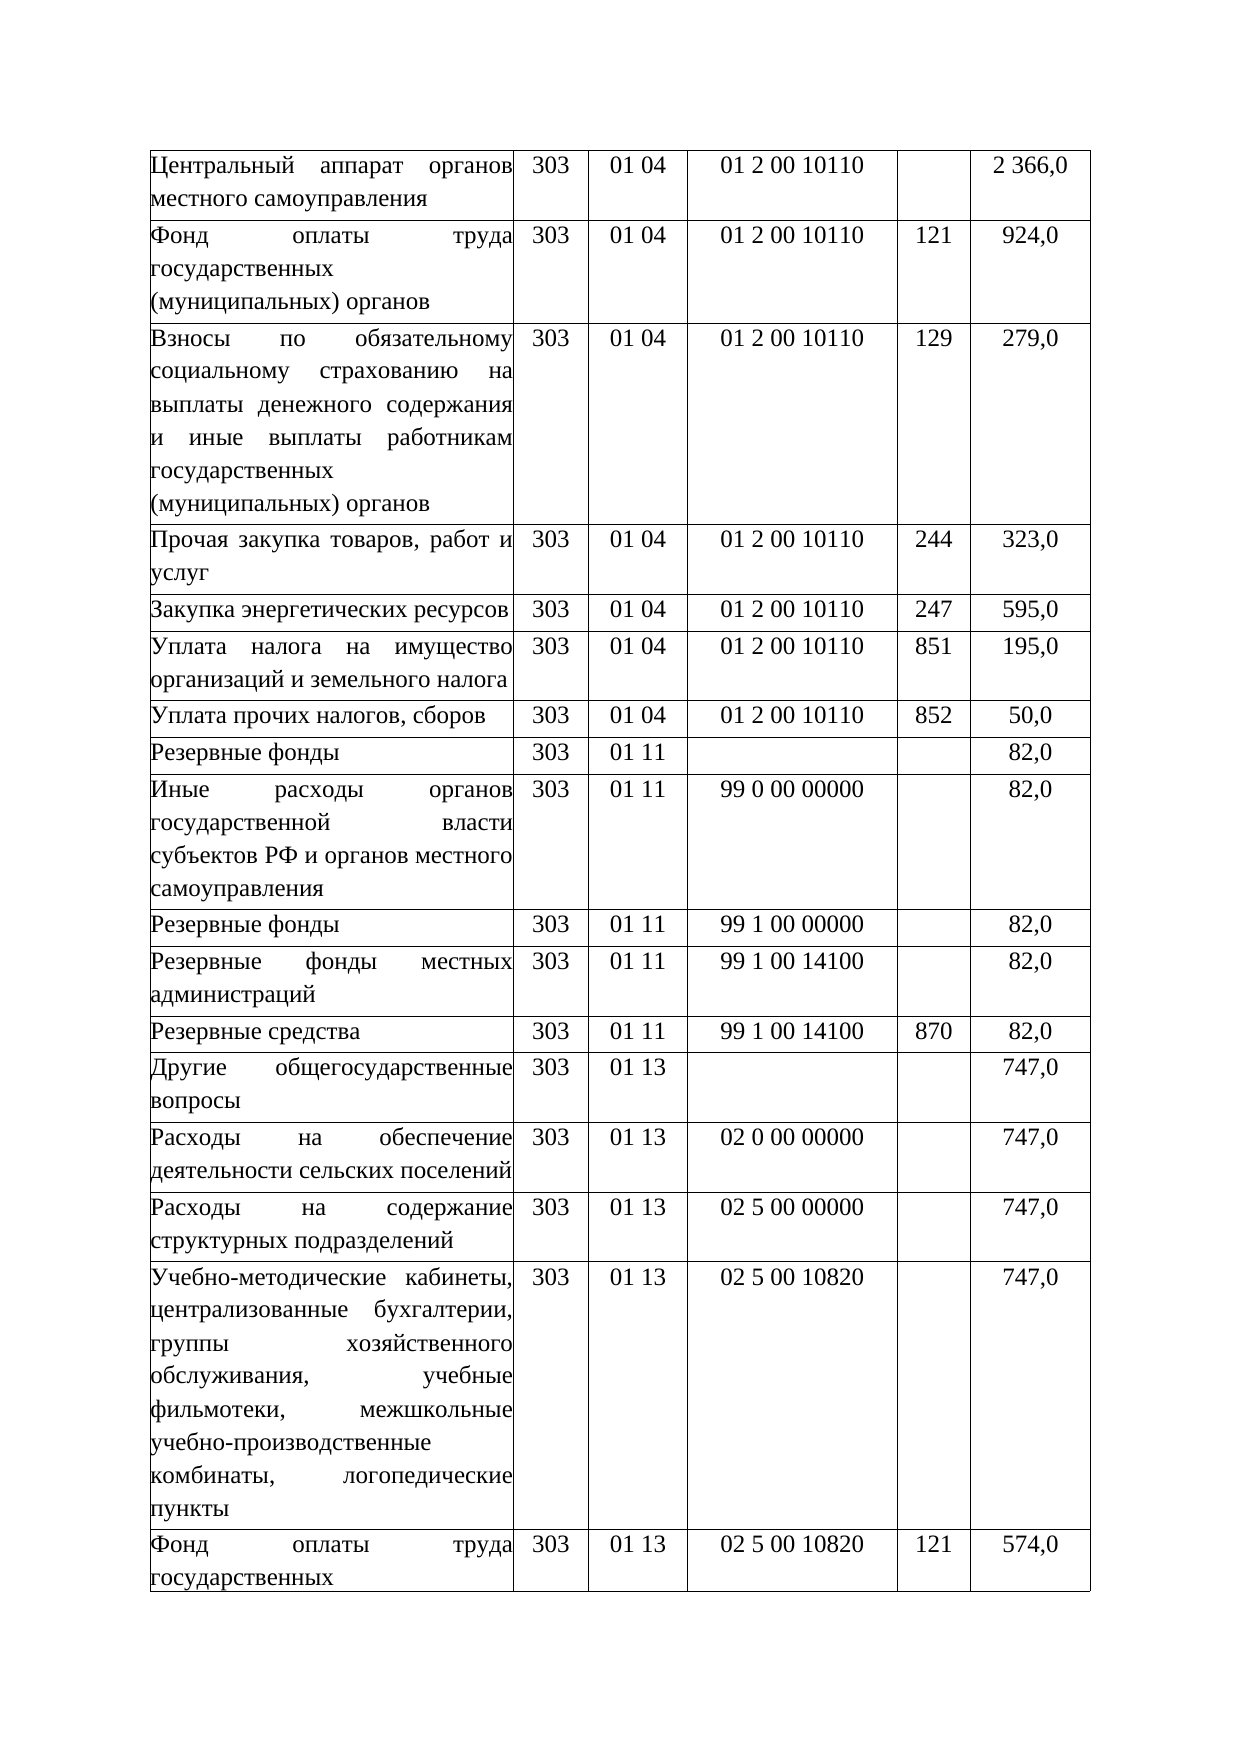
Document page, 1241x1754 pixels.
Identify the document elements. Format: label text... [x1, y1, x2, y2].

table_cell 747,0 [971, 1123, 1090, 1192]
table_cell 303 [514, 775, 588, 909]
table_cell 01 13 [589, 1262, 687, 1529]
table_cell Резервные фонды [151, 738, 513, 773]
table_cell Прочая закупка товаров, работ и услуг [151, 525, 513, 594]
table_cell 82,0 [971, 910, 1090, 946]
table_cell Уплата прочих налогов, сборов [151, 701, 513, 737]
table_cell 303 [514, 151, 588, 220]
table_cell 01 04 [589, 324, 687, 524]
table_cell 01 2 00 10110 [688, 595, 897, 631]
table_cell 870 [898, 1017, 970, 1052]
table_cell 303 [514, 910, 588, 946]
table_cell Другие общегосударственные вопросы [151, 1053, 513, 1122]
table_cell 99 1 00 14100 [688, 947, 897, 1016]
table_cell 82,0 [971, 775, 1090, 909]
table_cell 303 [514, 1193, 588, 1261]
table_cell 01 13 [589, 1053, 687, 1122]
table_cell 99 1 00 14100 [688, 1017, 897, 1052]
table_cell 01 04 [589, 525, 687, 594]
table_cell 82,0 [971, 947, 1090, 1016]
table_cell 303 [514, 632, 588, 700]
table_cell 02 5 00 10820 [688, 1530, 897, 1591]
table_cell [898, 775, 970, 909]
table_cell 01 2 00 10110 [688, 151, 897, 220]
table_cell Центральный аппарат органов местного самоуправления [151, 151, 513, 220]
table_cell [898, 1262, 970, 1529]
table_cell 303 [514, 525, 588, 594]
table_cell 02 0 00 00000 [688, 1123, 897, 1192]
table_cell 82,0 [971, 1017, 1090, 1052]
table_cell Резервные фонды [151, 910, 513, 946]
table_cell [688, 738, 897, 773]
table_cell 595,0 [971, 595, 1090, 631]
table_cell 303 [514, 738, 588, 773]
table_cell 01 2 00 10110 [688, 632, 897, 700]
table_cell 01 04 [589, 151, 687, 220]
table_cell 852 [898, 701, 970, 737]
table_cell Расходы на содержание структурных подразделений [151, 1193, 513, 1261]
table_cell [688, 1053, 897, 1122]
table_cell 303 [514, 701, 588, 737]
table_cell Учебно-методические кабинеты, централизованные бухгалтерии, группы хозяйственного обслуживания, учебные фильмотеки, межшкольные учебно-производственные комбинаты, логопедические пункты [151, 1262, 513, 1529]
table_cell 02 5 00 00000 [688, 1193, 897, 1261]
table_cell 323,0 [971, 525, 1090, 594]
table_cell 747,0 [971, 1193, 1090, 1261]
table_cell 01 13 [589, 1193, 687, 1261]
table_cell 574,0 [971, 1530, 1090, 1591]
table_cell 01 04 [589, 701, 687, 737]
table_cell Взносы по обязательному социальному страхованию на выплаты денежного содержания и иные выплаты работникам государственных (муниципальных) органов [151, 324, 513, 524]
table_cell 303 [514, 1017, 588, 1052]
table_cell 747,0 [971, 1053, 1090, 1122]
table_cell 303 [514, 947, 588, 1016]
table_cell Резервные фонды местных администраций [151, 947, 513, 1016]
table_cell 244 [898, 525, 970, 594]
table_cell 01 04 [589, 221, 687, 322]
table_cell 99 0 00 00000 [688, 775, 897, 909]
table_cell 01 11 [589, 738, 687, 773]
table_cell 303 [514, 595, 588, 631]
table_cell 121 [898, 221, 970, 322]
table_cell 247 [898, 595, 970, 631]
table_cell 195,0 [971, 632, 1090, 700]
table_cell 924,0 [971, 221, 1090, 322]
table_cell 121 [898, 1530, 970, 1591]
table_cell Фонд оплаты труда государственных (муниципальных) органов [151, 221, 513, 322]
table_cell [898, 1053, 970, 1122]
table_cell 01 04 [589, 632, 687, 700]
table_cell 02 5 00 10820 [688, 1262, 897, 1529]
table_cell 851 [898, 632, 970, 700]
table_cell [898, 947, 970, 1016]
table_cell 99 1 00 00000 [688, 910, 897, 946]
table_cell 50,0 [971, 701, 1090, 737]
table_cell 01 11 [589, 775, 687, 909]
table_cell 01 11 [589, 910, 687, 946]
table_cell 01 11 [589, 1017, 687, 1052]
table_cell 303 [514, 1262, 588, 1529]
table_cell 01 2 00 10110 [688, 221, 897, 322]
table_cell 303 [514, 1530, 588, 1591]
table_cell 303 [514, 1053, 588, 1122]
table_cell [898, 910, 970, 946]
table_cell 82,0 [971, 738, 1090, 773]
table_cell 303 [514, 324, 588, 524]
table_cell 303 [514, 1123, 588, 1192]
table_cell 2 366,0 [971, 151, 1090, 220]
table_cell [898, 738, 970, 773]
table_cell 01 2 00 10110 [688, 324, 897, 524]
table_cell Уплата налога на имущество организаций и земельного налога [151, 632, 513, 700]
table_cell 279,0 [971, 324, 1090, 524]
table_cell 129 [898, 324, 970, 524]
table_cell Резервные средства [151, 1017, 513, 1052]
table_cell [898, 1123, 970, 1192]
table_cell 01 11 [589, 947, 687, 1016]
table_cell Расходы на обеспечение деятельности сельских поселений [151, 1123, 513, 1192]
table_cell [151, 1530, 513, 1591]
table_cell [898, 1193, 970, 1261]
table_cell 01 13 [589, 1123, 687, 1192]
table_cell 747,0 [971, 1262, 1090, 1529]
table_cell 01 13 [589, 1530, 687, 1591]
table_cell 303 [514, 221, 588, 322]
table_cell 01 04 [589, 595, 687, 631]
table_cell [898, 151, 970, 220]
table_cell Иные расходы органов государственной власти субъектов РФ и органов местного самоуправления [151, 775, 513, 909]
table_cell 01 2 00 10110 [688, 525, 897, 594]
table_cell 01 2 00 10110 [688, 701, 897, 737]
table_cell Закупка энергетических ресурсов [151, 595, 513, 631]
